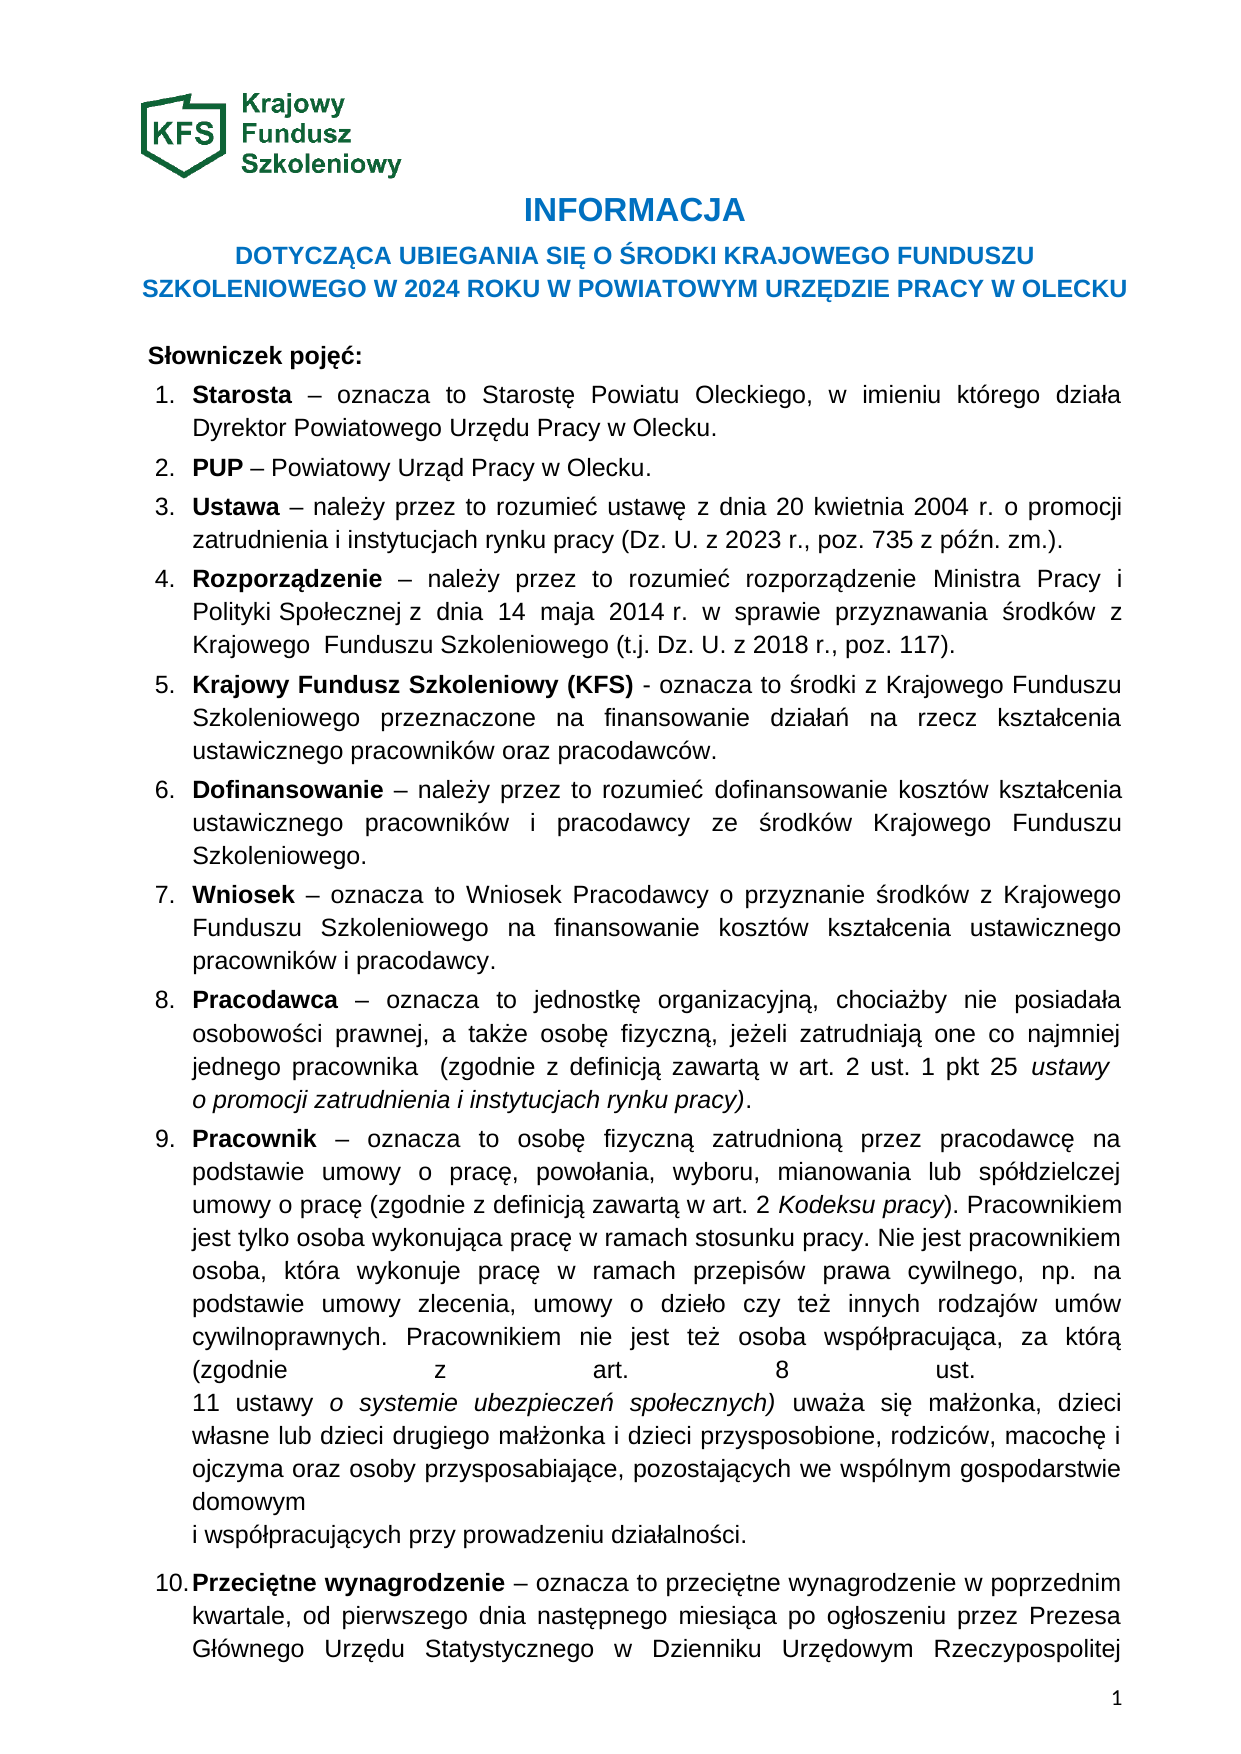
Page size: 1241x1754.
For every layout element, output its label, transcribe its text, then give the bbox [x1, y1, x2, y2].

text Słowniczek pojęć: [148, 341, 1122, 370]
text DOTYCZĄCA UBIEGANIA SIĘ O ŚRODKI KRAJOWEGO FUNDUSZU SZKOLENIOWEGO W 2024 ROKU W POWIATOWYM URZĘDZIE PRACY W OLECKU [133, 241, 1137, 302]
list Dofinansowanie – należy przez to rozumieć dofinansowanie kosztów kształcenia ustawicznego pracowników i pracodawcy ze środków Krajowego Funduszu Szkoleniowego. [154, 775, 1122, 870]
list Wniosek – oznacza to Wniosek Pracodawcy o przyznanie środków z Krajowego Funduszu Szkoleniowego na finansowanie kosztów kształcenia ustawicznego pracowników i pracodawcy. [154, 880, 1122, 975]
text INFORMACJA [148, 190, 1122, 229]
list Krajowy Fundusz Szkoleniowy (KFS) - oznacza to środki z Krajowego Funduszu Szkoleniowego przeznaczone na finansowanie działań na rzecz kształcenia ustawicznego pracowników oraz pracodawców. [154, 669, 1122, 764]
list Starosta – oznacza to Starostę Powiatu Oleckiego, w imieniu którego działa Dyrektor Powiatowego Urzędu Pracy w Olecku. [154, 380, 1122, 442]
list PUP – Powiatowy Urząd Pracy w Olecku. [154, 453, 1122, 481]
list Ustawa – należy przez to rozumieć ustawę z dnia 20 kwietnia 2004 r. o promocji zatrudnienia i instytucjach rynku pracy (Dz. U. z 2023 r., poz. 735 z późn. zm.). [154, 492, 1122, 554]
picture [118, 71, 424, 201]
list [155, 1568, 1122, 1663]
list Pracodawca – oznacza to jednostkę organizacyjną, chociażby nie posiadała osobowości prawnej, a także osobę fizyczną, jeżeli zatrudniają one co najmniej jednego pracownika (zgodnie z definicją zawartą w art. 2 ust. 1 pkt 25 ustawy o promocji zatrudnienia i instytucjach rynku pracy). [154, 986, 1122, 1113]
list Rozporządzenie – należy przez to rozumieć rozporządzenie Ministra Pracy i Polityki Społecznej z dnia 14 maja 2014 r. w sprawie przyznawania środków z Krajowego Funduszu Szkoleniowego (t.j. Dz. U. z 2018 r., poz. 117). [154, 564, 1122, 659]
list Pracownik – oznacza to osobę fizyczną zatrudnioną przez pracodawcę na podstawie umowy o pracę, powołania, wyboru, mianowania lub spółdzielczej umowy o pracę (zgodnie z definicją zawartą w art. 2 Kodeksu pracy). Pracownikiem jest tylko osoba wykonująca pracę w ramach stosunku pracy. Nie jest pracownikiem osoba, która wykonuje pracę w ramach przepisów prawa cywilnego, np. na podstawie umowy zlecenia, umowy o dzieło czy też innych rodzajów umów cywilnoprawnych. Pracownikiem nie jest też osoba współpracująca, za którą (zgodnie z art. 8 ust. 11 ustawy o systemie ubezpieczeń społecznych) uważa się małżonka, dzieci własne lub dzieci drugiego małżonka i dzieci przysposobione, rodziców, macochę i ojczyma oraz osoby przysposabiające, pozostających we wspólnym gospodarstwie domowym i współpracujących przy prowadzeniu działalności. [155, 1124, 1122, 1549]
